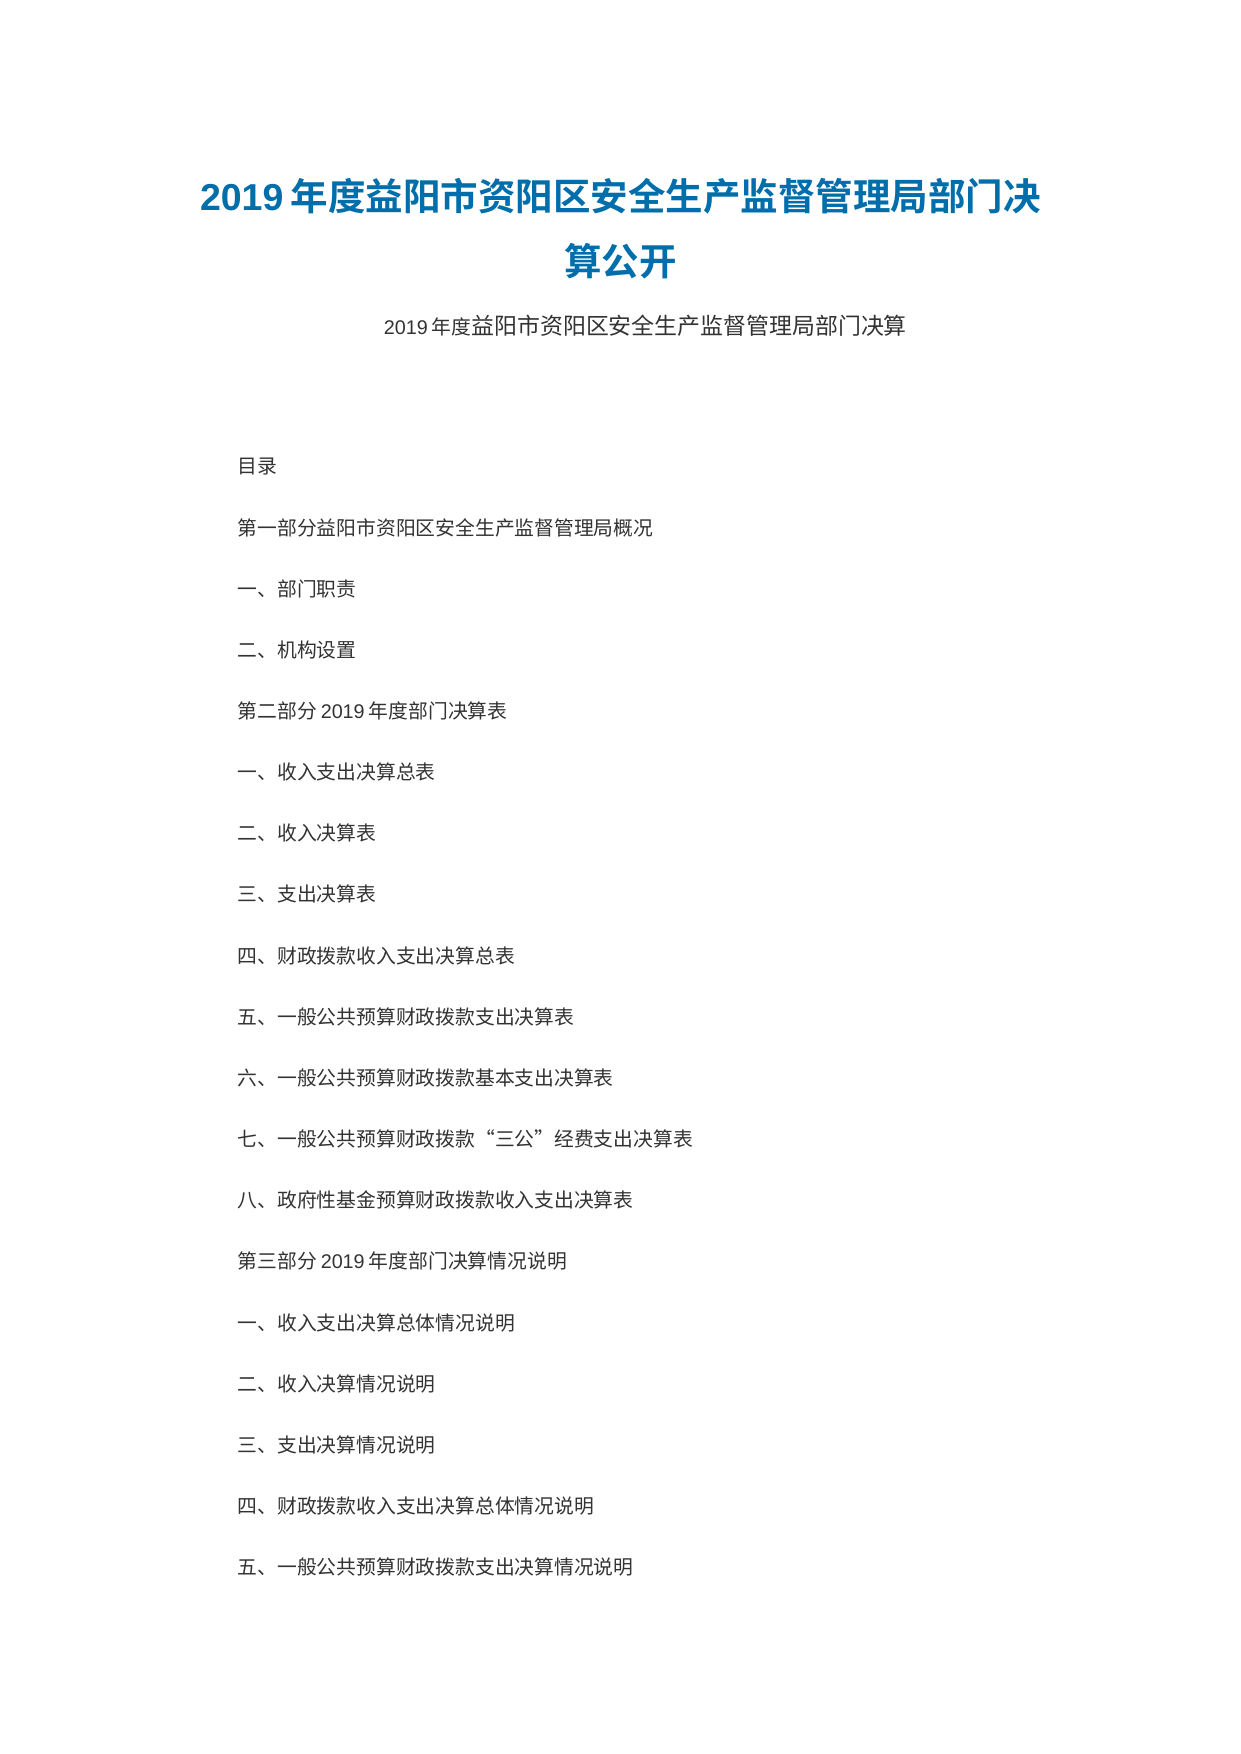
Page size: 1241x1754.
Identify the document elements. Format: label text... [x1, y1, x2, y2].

text 三、支出决算情况说明 [187, 1427, 1053, 1460]
text 第三部分2019年度部门决算情况说明 [187, 1244, 1053, 1276]
text 2019年度益阳市资阳区安全生产监督管理局部门决算 [187, 292, 1053, 357]
text 八、政府性基金预算财政拨款收入支出决算表 [187, 1183, 1053, 1215]
text 三、支出决算表 [187, 877, 1053, 909]
text 一、部门职责 [187, 571, 1053, 604]
text 四、财政拨款收入支出决算总体情况说明 [187, 1488, 1053, 1521]
text 一、收入支出决算总表 [187, 755, 1053, 787]
text 二、收入决算表 [187, 816, 1053, 848]
text 一、收入支出决算总体情况说明 [187, 1305, 1053, 1338]
text 四、财政拨款收入支出决算总表 [187, 938, 1053, 971]
text 五、一般公共预算财政拨款支出决算表 [187, 999, 1053, 1032]
text 七、一般公共预算财政拨款“三公”经费支出决算表 [187, 1122, 1053, 1154]
text 目录 [187, 449, 1053, 482]
text 第二部分2019年度部门决算表 [187, 694, 1053, 726]
text 六、一般公共预算财政拨款基本支出决算表 [187, 1061, 1053, 1093]
text 二、机构设置 [187, 632, 1053, 665]
text 2019年度益阳市资阳区安全生产监督管理局部门决算公开 [187, 162, 1053, 292]
text 五、一般公共预算财政拨款支出决算情况说明 [187, 1550, 1053, 1582]
text 二、收入决算情况说明 [187, 1366, 1053, 1399]
text 第一部分益阳市资阳区安全生产监督管理局概况 [187, 510, 1053, 543]
